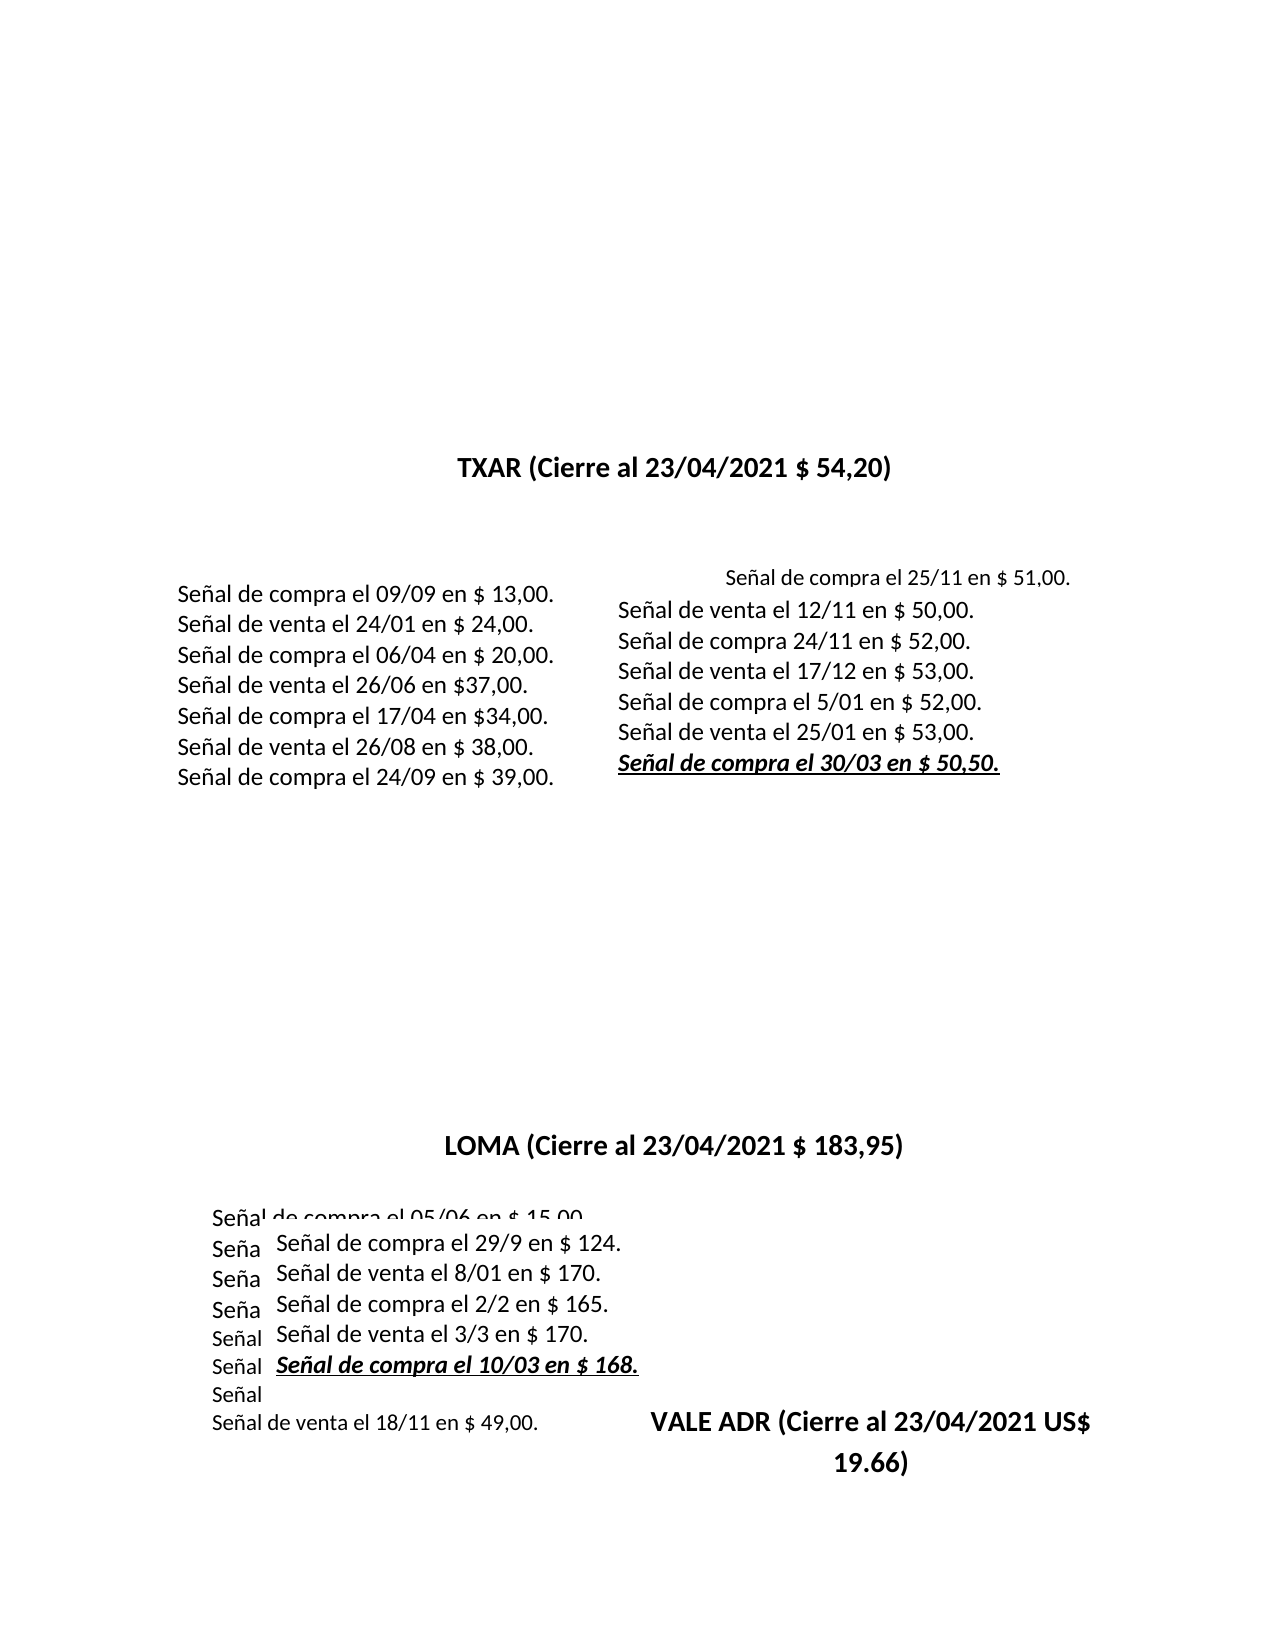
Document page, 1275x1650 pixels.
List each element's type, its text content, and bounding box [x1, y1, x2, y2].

text LOMA (Cierre al 23/04/2021 $ 183,95) [177, 1127, 1098, 1163]
text VALE ADR (Cierre al 23/04/2021 US$ 19.66) [177, 1403, 1098, 1480]
text Señal de compra el 17/04 en $34,00. [177, 700, 602, 731]
text Señal de compra el 06/04 en $ 20,00. [177, 639, 602, 669]
text Señal de compra el 09/09 en $ 13,00. [177, 578, 710, 608]
text TXAR (Cierre al 23/04/2021 $ 54,20) [177, 449, 1098, 485]
text Señal de compra el 24/09 en $ 39,00. [177, 761, 1098, 792]
text Señal de venta el 26/08 en $ 38,00. [177, 731, 602, 761]
text Señal de venta el 26/06 en $37,00. [177, 669, 602, 700]
text Señal de venta el 24/01 en $ 24,00. [177, 608, 602, 639]
